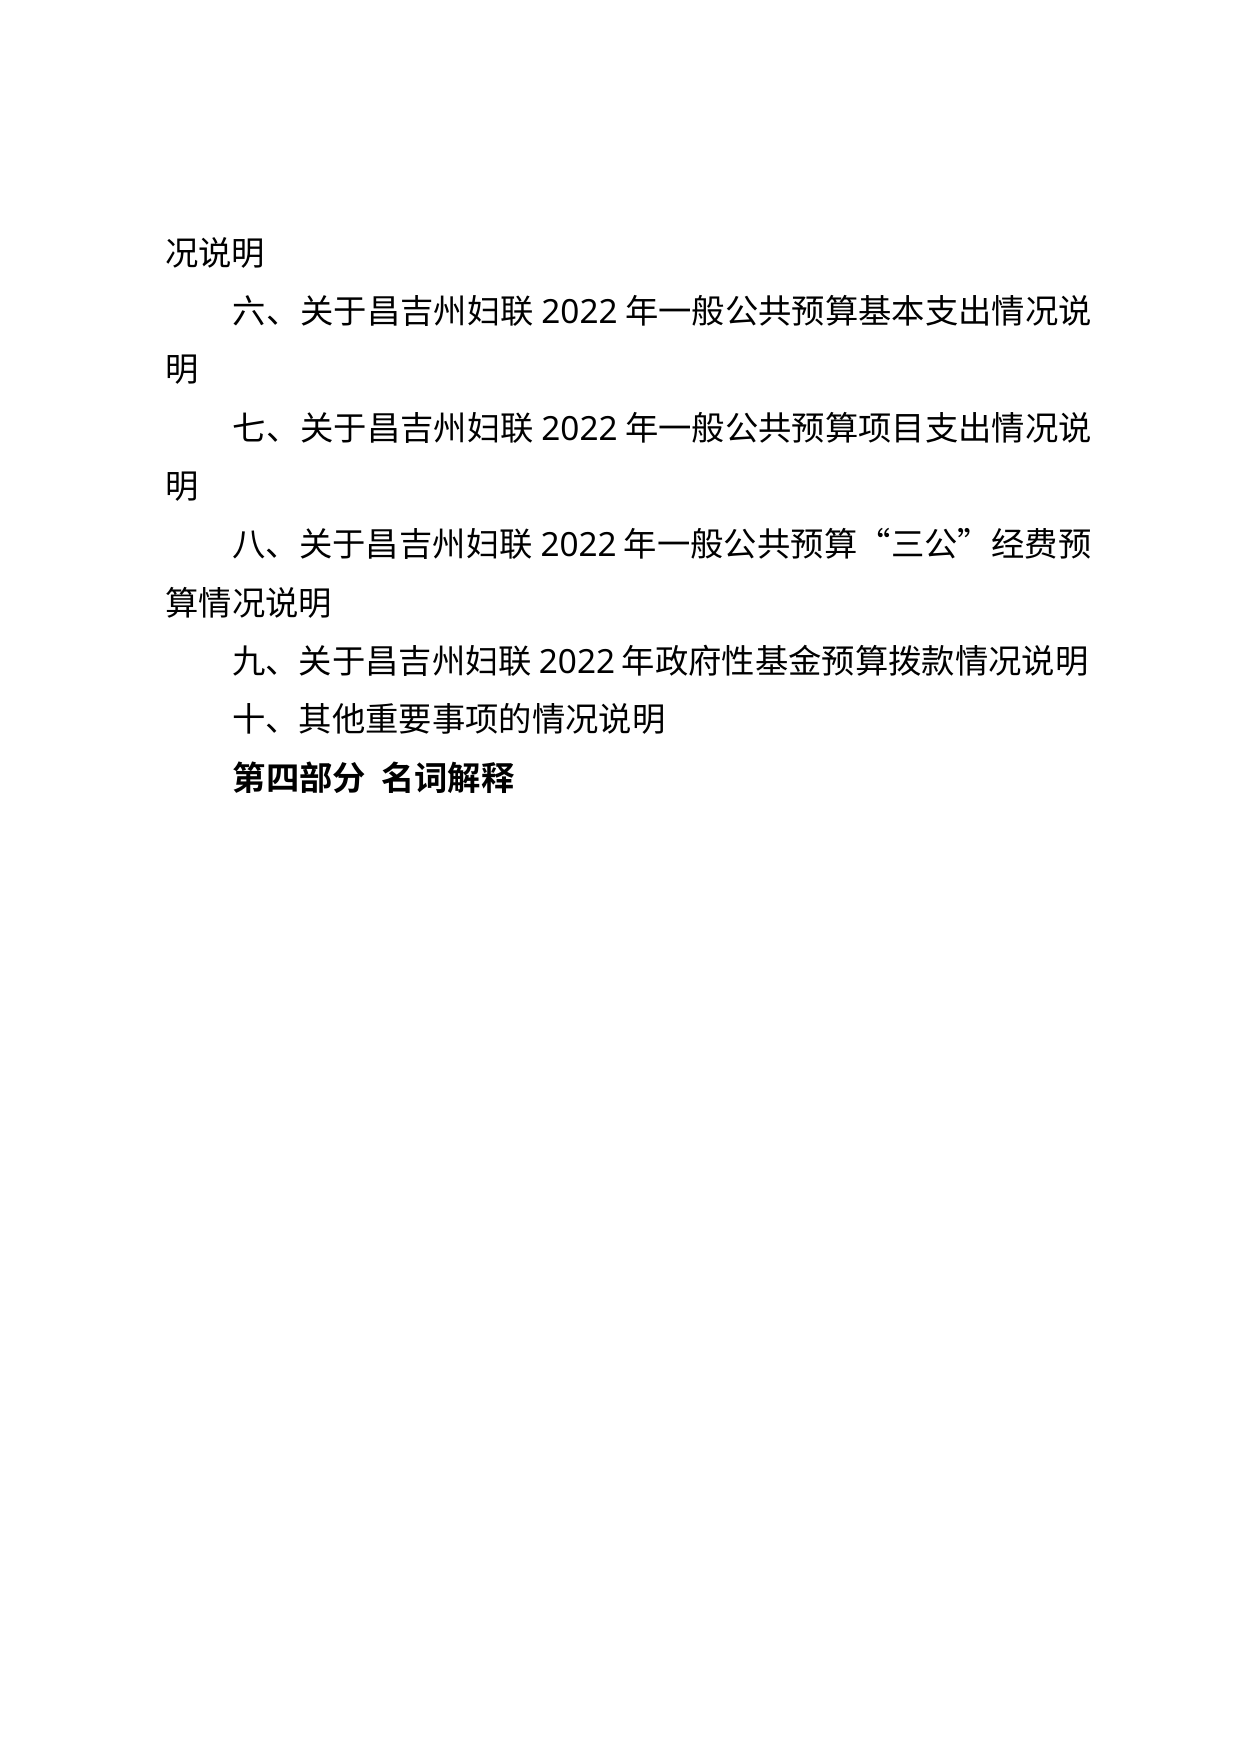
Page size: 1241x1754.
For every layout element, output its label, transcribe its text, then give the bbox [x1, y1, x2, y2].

text 七、关于昌吉州妇联2022年一般公共预算项目支出情况说明 [165, 393, 1092, 510]
text 十、其他重要事项的情况说明 [165, 685, 1092, 743]
text 九、关于昌吉州妇联2022年政府性基金预算拨款情况说明 [165, 627, 1092, 685]
text 六、关于昌吉州妇联2022年一般公共预算基本支出情况说明 [165, 277, 1092, 393]
text 八、关于昌吉州妇联2022年一般公共预算“三公”经费预算情况说明 [165, 510, 1092, 627]
text 第四部分 名词解释 [165, 743, 1092, 802]
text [165, 218, 1092, 277]
